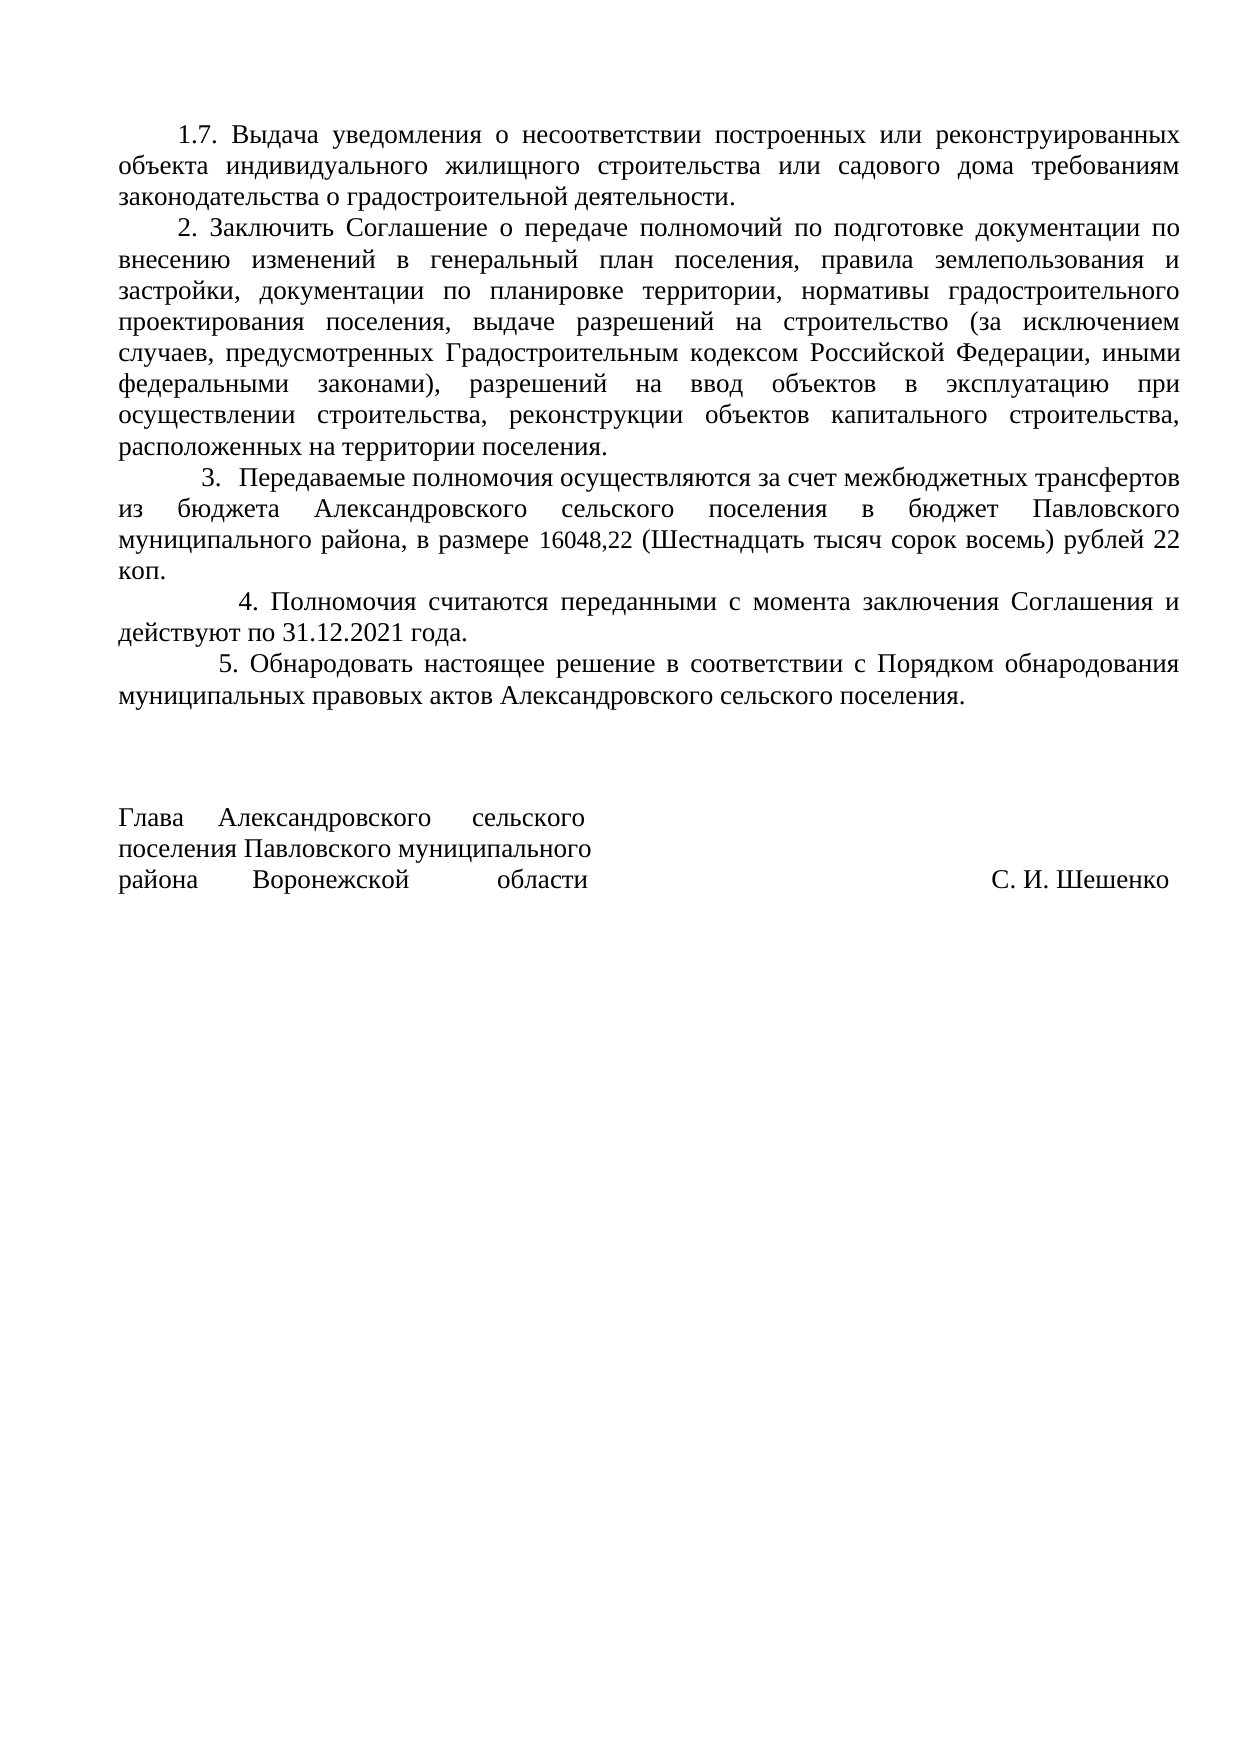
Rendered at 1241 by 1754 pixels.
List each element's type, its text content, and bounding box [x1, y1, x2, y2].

text 5. Обнародовать настоящее решение в соответствии с Порядком обнародования муниципальных правовых актов Александровского сельского поселения. [118, 648, 1181, 710]
list Передаваемые полномочия осуществляются за счет межбюджетных трансфертов из бюджета Александровского сельского поселения в бюджет Павловского муниципального района, в размере 16048,22 (Шестнадцать тысяч сорок восемь) рублей 22 коп. [118, 461, 1181, 585]
text Глава Александровского сельского [118, 801, 1181, 832]
text 2. Заключить Соглашение о передаче полномочий по подготовке документации по внесению изменений в генеральный план поселения, правила землепользования и застройки, документации по планировке территории, нормативы градостроительного проектирования поселения, выдаче разрешений на строительство (за исключением случаев, предусмотренных Градостроительным кодексом Российской Федерации, иными федеральными законами), разрешений на ввод объектов в эксплуатацию при осуществлении строительства, реконструкции объектов капитального строительства, расположенных на территории поселения. [118, 212, 1181, 461]
text 4. Полномочия считаются переданными с момента заключения Соглашения и действуют по 31.12.2021 года. [118, 585, 1181, 648]
text поселения Павловского муниципального [118, 832, 1181, 863]
text района Воронежской области С. И. Шешенко [118, 863, 1181, 894]
text 1.7. Выдача уведомления о несоответствии построенных или реконструированных объекта индивидуального жилищного строительства или садового дома требованиям законодательства о градостроительной деятельности. [118, 118, 1181, 212]
